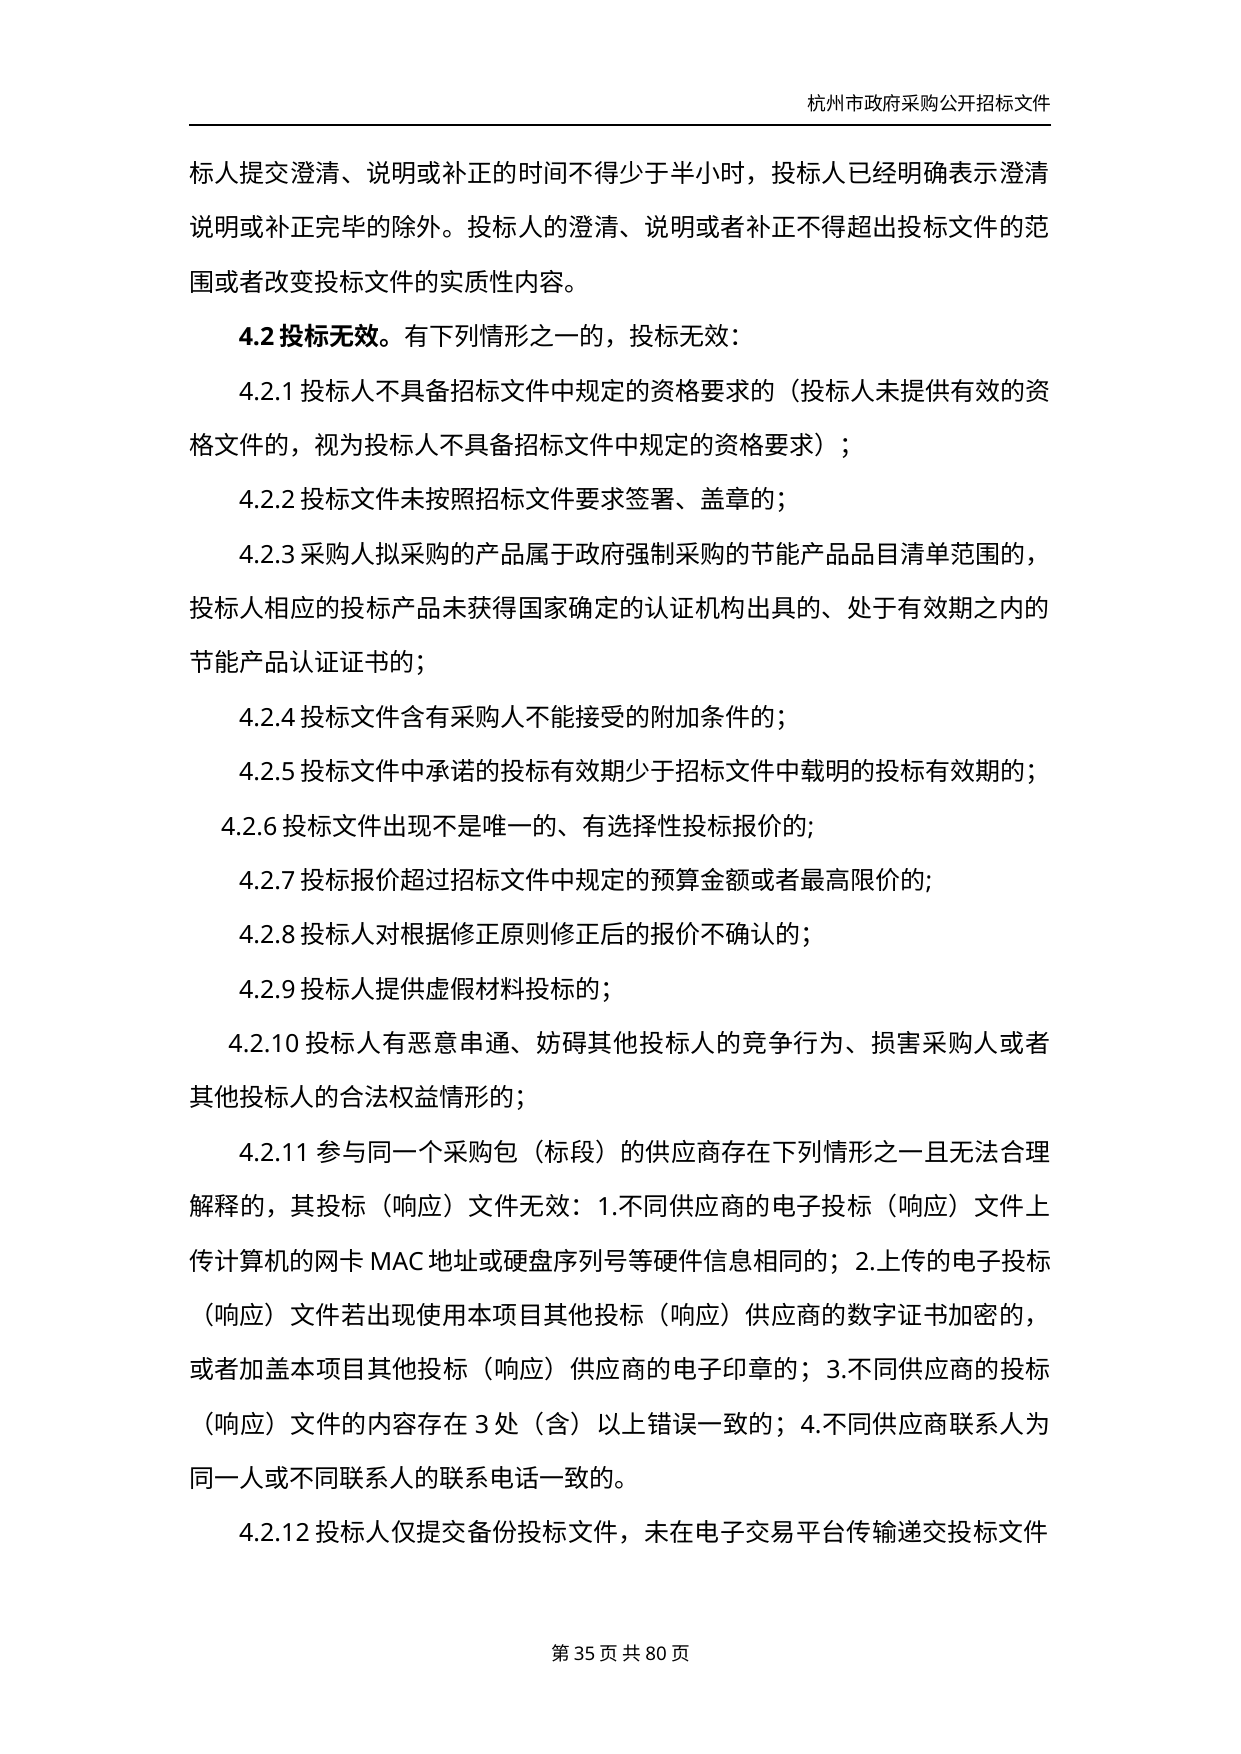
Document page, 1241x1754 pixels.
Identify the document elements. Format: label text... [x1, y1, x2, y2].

text 4.2.11 参与同一个采购包（标段）的供应商存在下列情形之一且无法合理解释的，其投标（响应）文件无效：1.不同供应商的电子投标（响应）文件上传计算机的网卡MAC地址或硬盘序列号等硬件信息相同的；2.上传的电子投标（响应）文件若出现使用本项目其他投标（响应）供应商的数字证书加密的，或者加盖本项目其他投标（响应）供应商的电子印章的；3.不同供应商的投标（响应）文件的内容存在3处（含）以上错误一致的；4.不同供应商联系人为同一人或不同联系人的联系电话一致的。 [189, 1132, 1051, 1495]
text 4.2投标无效。有下列情形之一的，投标无效： [238, 317, 1051, 353]
text 4.2.4投标文件含有采购人不能接受的附加条件的； [189, 697, 1051, 733]
text 4.2.5投标文件中承诺的投标有效期少于招标文件中载明的投标有效期的； [189, 752, 1051, 788]
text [189, 1513, 1051, 1549]
text 4.2.2投标文件未按照招标文件要求签署、盖章的； [189, 480, 1051, 516]
text 4.2.8投标人对根据修正原则修正后的报价不确认的； [189, 915, 1051, 951]
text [189, 153, 1051, 298]
text 4.2.9投标人提供虚假材料投标的； [189, 969, 1051, 1005]
text 4.2.7投标报价超过招标文件中规定的预算金额或者最高限价的; [189, 860, 1051, 897]
text 4.2.6投标文件出现不是唯一的、有选择性投标报价的; [189, 806, 1051, 842]
text 4.2.1投标人不具备招标文件中规定的资格要求的（投标人未提供有效的资格文件的，视为投标人不具备招标文件中规定的资格要求）； [189, 371, 1051, 462]
text 4.2.10投标人有恶意串通、妨碍其他投标人的竞争行为、损害采购人或者其他投标人的合法权益情形的； [189, 1023, 1051, 1114]
text 4.2.3采购人拟采购的产品属于政府强制采购的节能产品品目清单范围的，投标人相应的投标产品未获得国家确定的认证机构出具的、处于有效期之内的节能产品认证证书的； [189, 534, 1051, 679]
